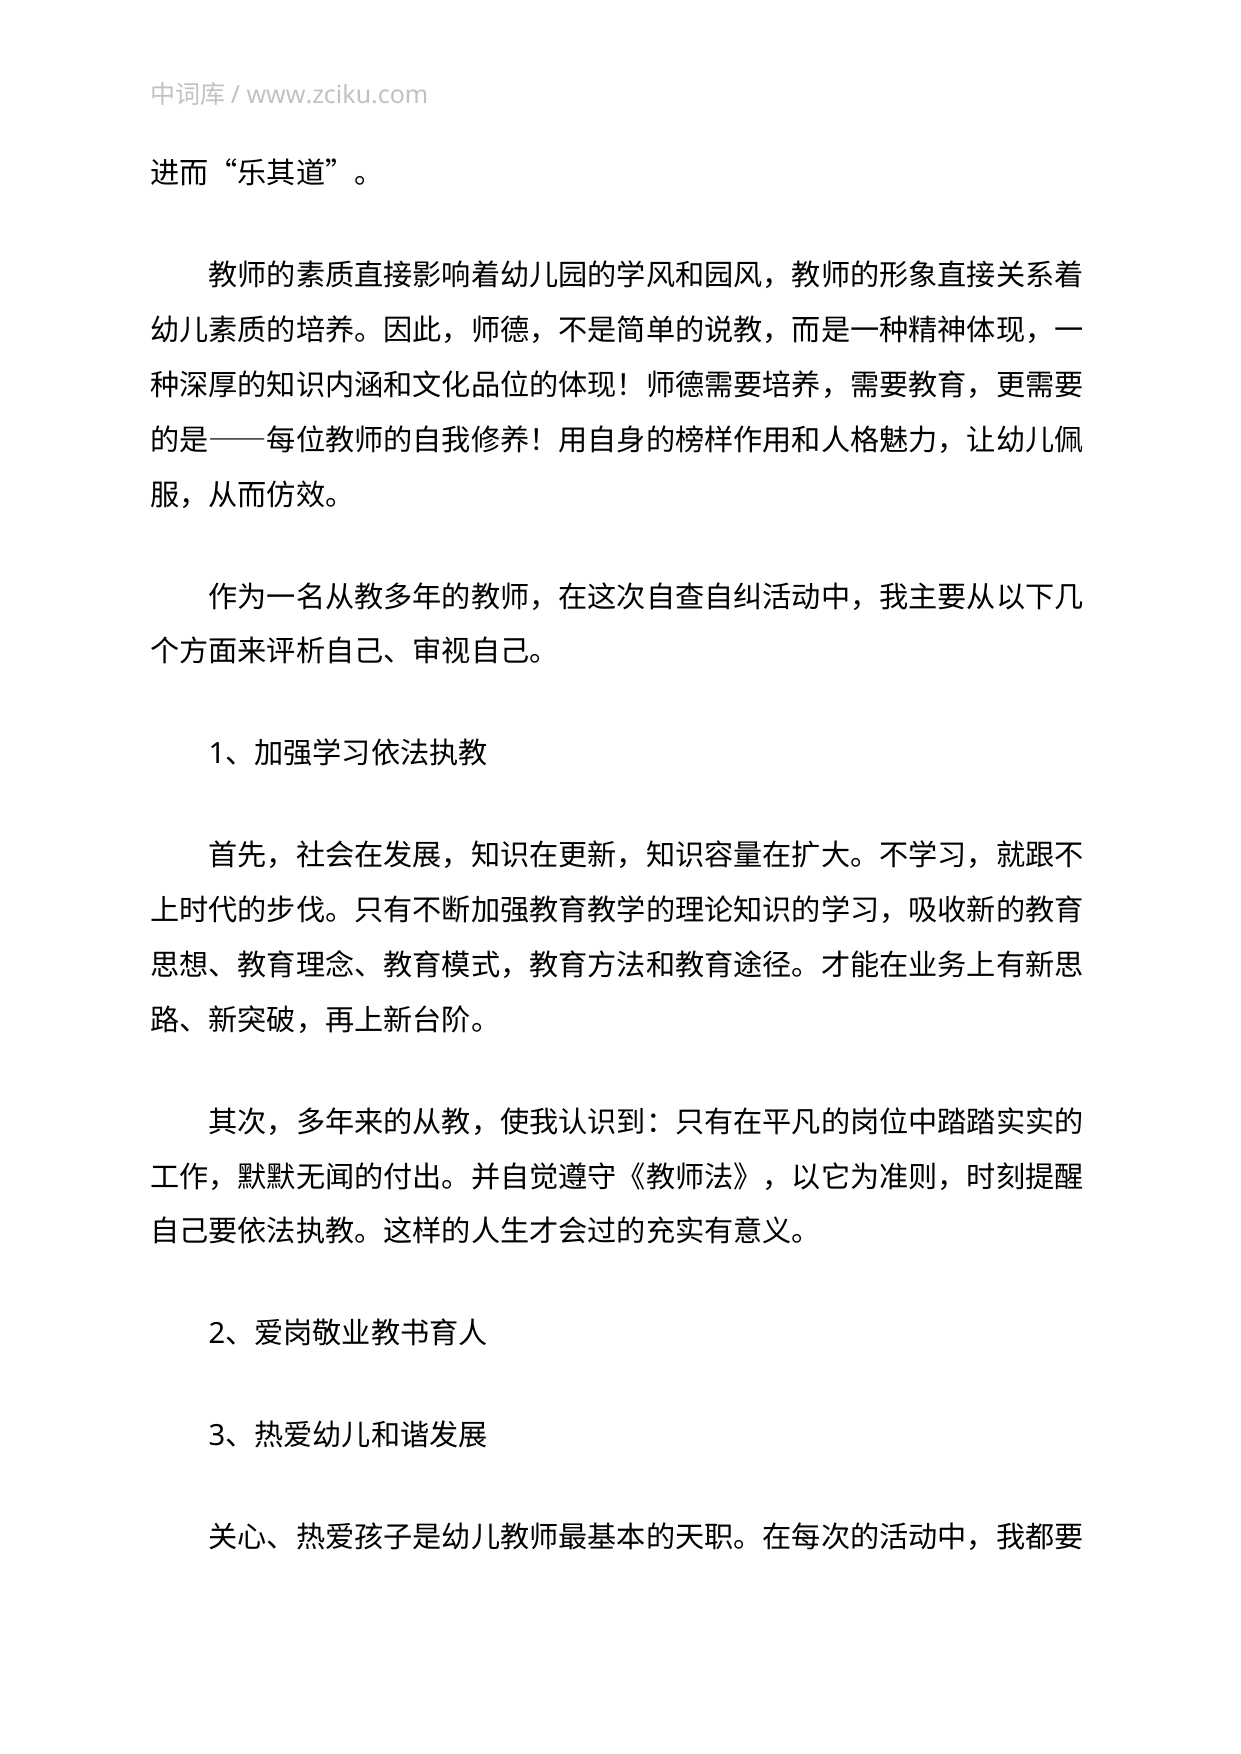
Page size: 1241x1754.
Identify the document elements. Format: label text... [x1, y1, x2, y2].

text 教师的素质直接影响着幼儿园的学风和园风，教师的形象直接关系着幼儿素质的培养。因此，师德，不是简单的说教，而是一种精神体现，一种深厚的知识内涵和文化品位的体现！师德需要培养，需要教育，更需要的是——每位教师的自我修养！用自身的榜样作用和人格魅力，让幼儿佩服，从而仿效。 [150, 252, 1090, 514]
text 3、热爱幼儿和谐发展 [150, 1412, 1090, 1454]
text 其次，多年来的从教，使我认识到：只有在平凡的岗位中踏踏实实的工作，默默无闻的付出。并自觉遵守《教师法》，以它为准则，时刻提醒自己要依法执教。这样的人生才会过的充实有意义。 [150, 1098, 1090, 1250]
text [150, 150, 1090, 192]
text 首先，社会在发展，知识在更新，知识容量在扩大。不学习，就跟不上时代的步伐。只有不断加强教育教学的理论知识的学习，吸收新的教育思想、教育理念、教育模式，教育方法和教育途径。才能在业务上有新思路、新突破，再上新台阶。 [150, 832, 1090, 1039]
text 2、爱岗敬业教书育人 [150, 1310, 1090, 1352]
text 作为一名从教多年的教师，在这次自查自纠活动中，我主要从以下几个方面来评析自己、审视自己。 [150, 573, 1090, 670]
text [150, 1514, 1090, 1556]
text 1、加强学习依法执教 [150, 730, 1090, 772]
